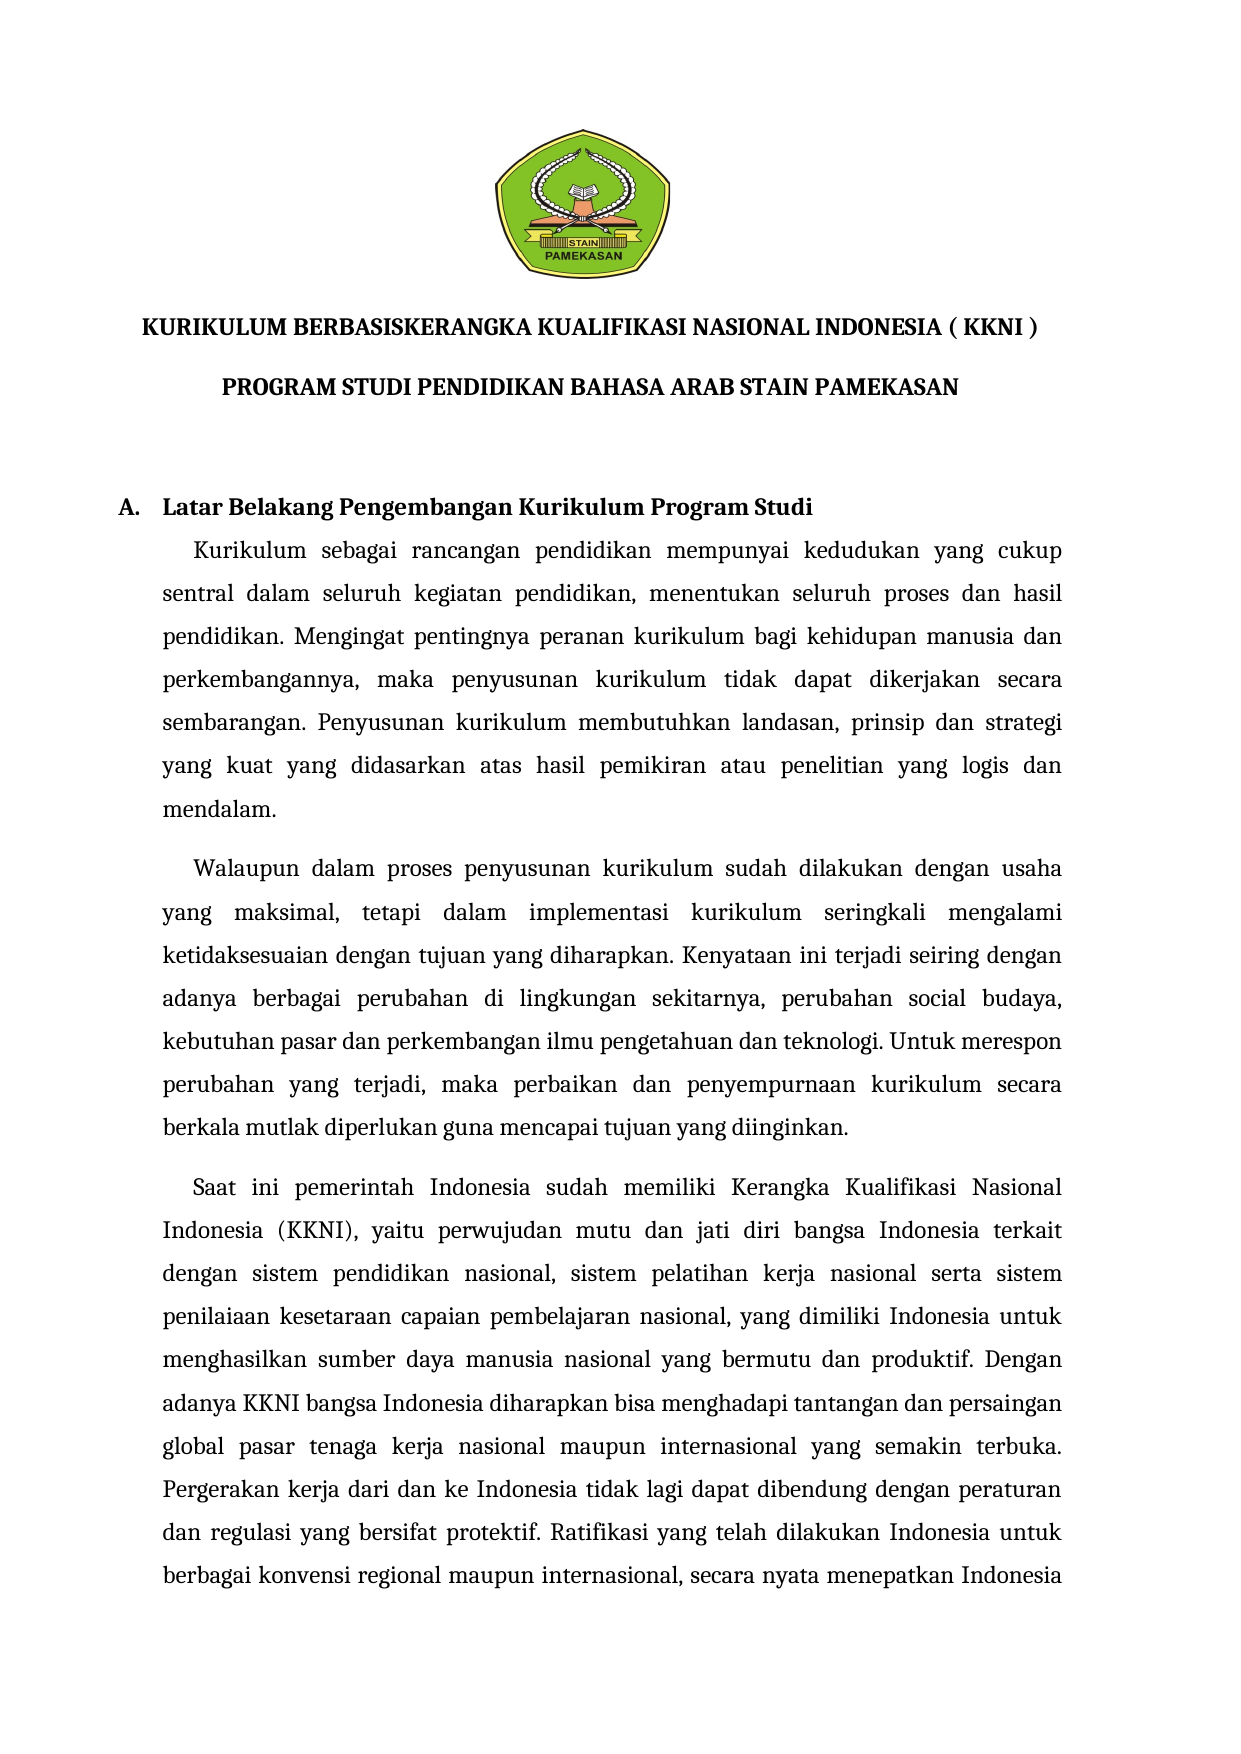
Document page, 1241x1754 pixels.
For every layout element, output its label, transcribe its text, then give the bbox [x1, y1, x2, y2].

text KURIKULUM BERBASISKERANGKA KUALIFIKASI NASIONAL INDONESIA ( KKNI ) [118, 313, 1063, 342]
text PROGRAM STUDI PENDIDIKAN BAHASA ARAB STAIN PAMEKASAN [118, 373, 1063, 402]
list Latar Belakang Pengembangan Kurikulum Program Studi [118, 493, 1063, 521]
picture [495, 129, 671, 279]
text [162, 1173, 1063, 1590]
text Kurikulum sebagai rancangan pendidikan mempunyai kedudukan yang cukup sentral dalam seluruh kegiatan pendidikan, menentukan seluruh proses dan hasil pendidikan. Mengingat pentingnya peranan kurikulum bagi kehidupan manusia dan perkembangannya, maka penyusunan kurikulum tidak dapat dikerjakan secara sembarangan. Penyusunan kurikulum membutuhkan landasan, prinsip dan strategi yang kuat yang didasarkan atas hasil pemikiran atau penelitian yang logis dan mendalam. [162, 536, 1063, 823]
text Walaupun dalam proses penyusunan kurikulum sudah dilakukan dengan usaha yang maksimal, tetapi dalam implementasi kurikulum seringkali mengalami ketidaksesuaian dengan tujuan yang diharapkan. Kenyataan ini terjadi seiring dengan adanya berbagai perubahan di lingkungan sekitarnya, perubahan social budaya, kebutuhan pasar dan perkembangan ilmu pengetahuan dan teknologi. Untuk merespon perubahan yang terjadi, maka perbaikan dan penyempurnaan kurikulum secara berkala mutlak diperlukan guna mencapai tujuan yang diinginkan. [162, 854, 1063, 1142]
